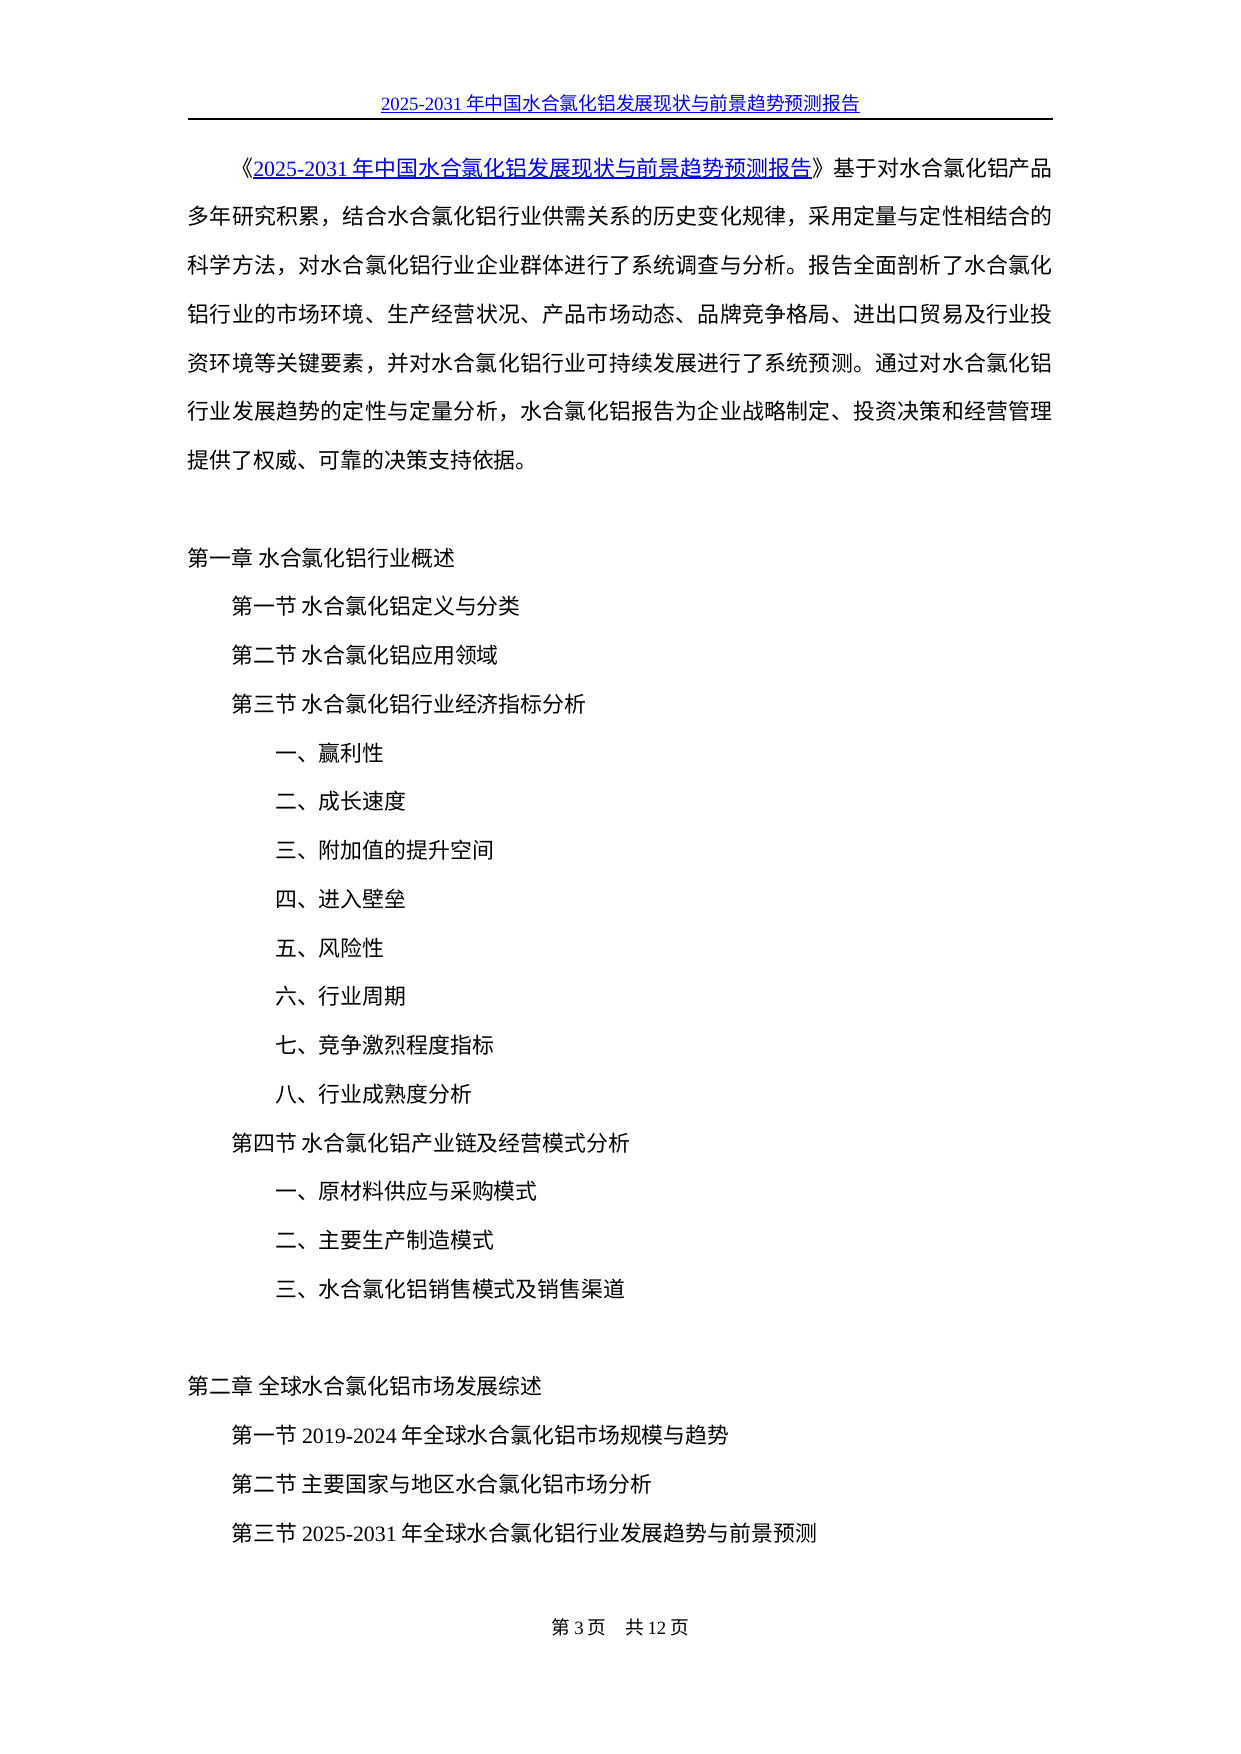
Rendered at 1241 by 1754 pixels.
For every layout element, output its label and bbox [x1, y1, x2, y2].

text [187, 150, 1053, 1548]
